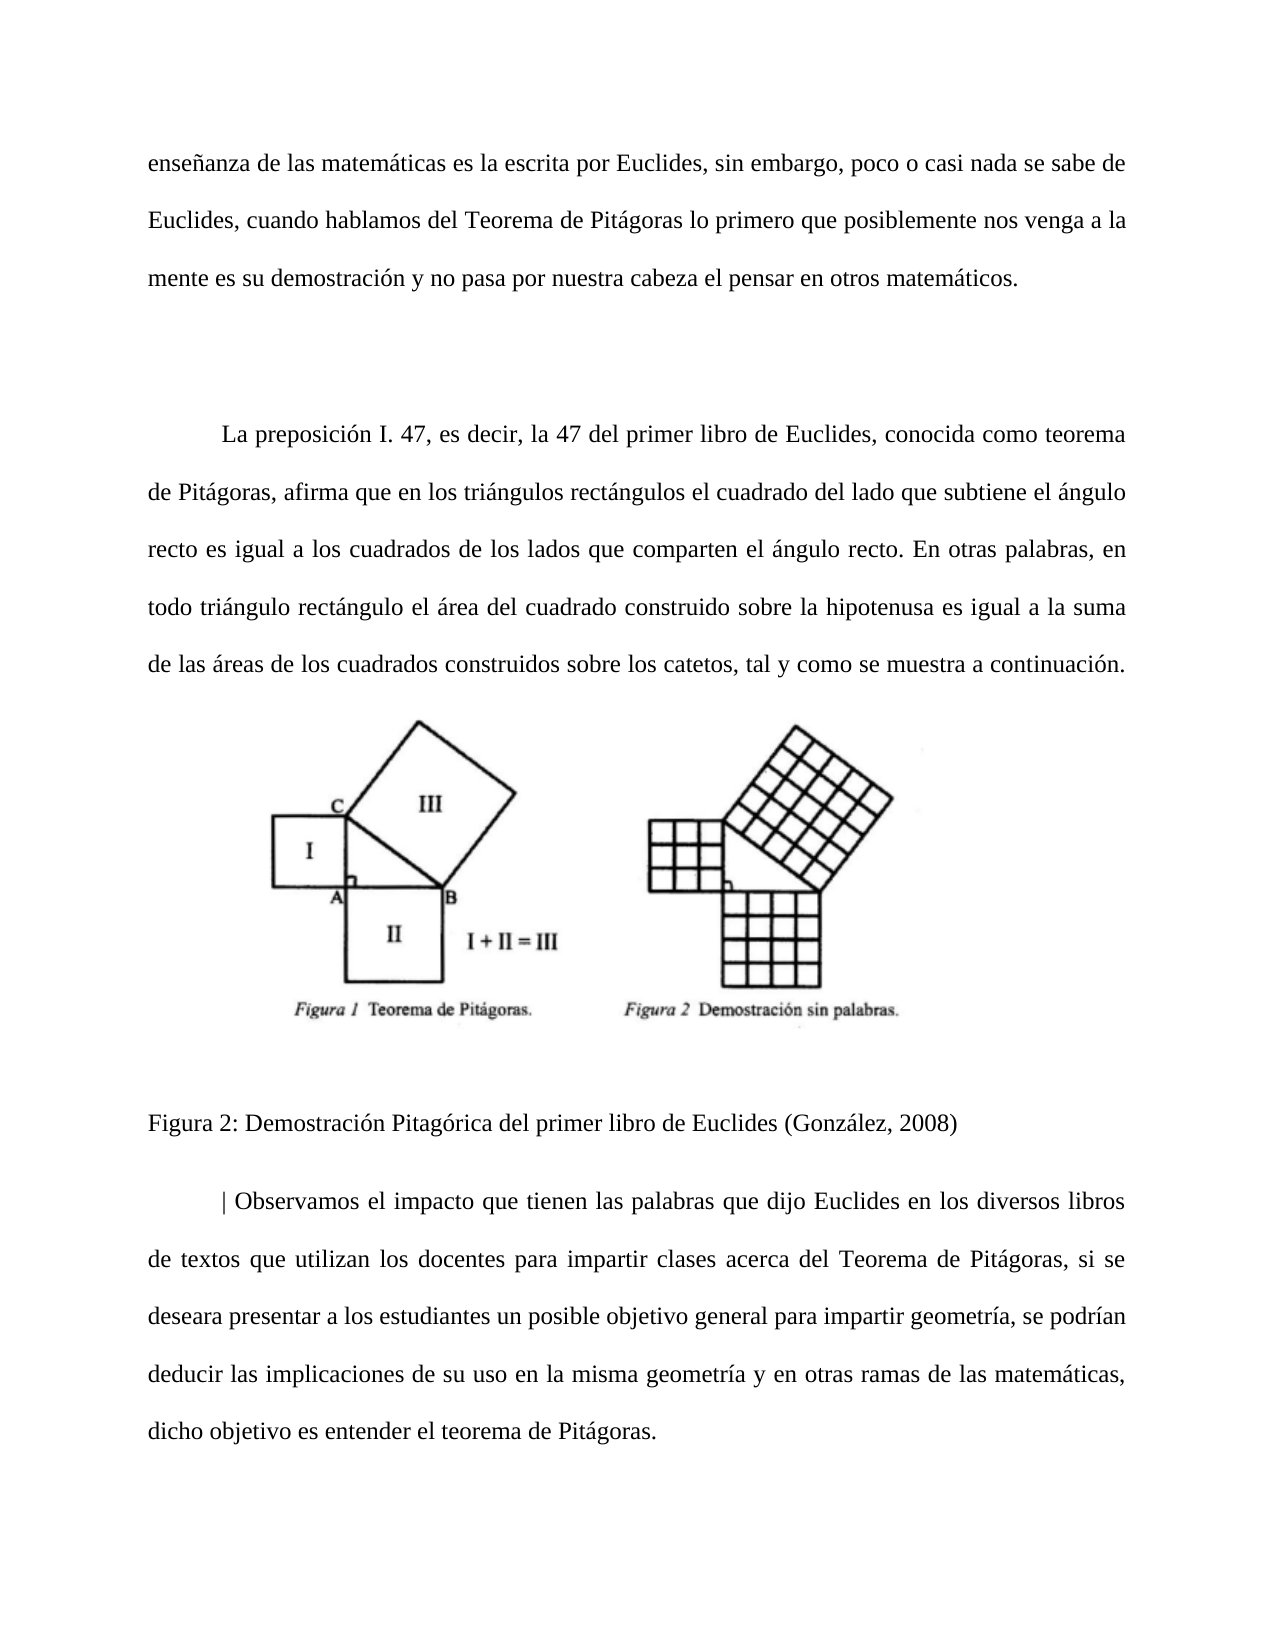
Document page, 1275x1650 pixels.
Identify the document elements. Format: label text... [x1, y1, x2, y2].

text enseñanza de las matemáticas es la escrita por Euclides, sin embargo, poco o casi nada se sabe de Euclides, cuando hablamos del Teorema de Pitágoras lo primero que posiblemente nos venga a la mente es su demostración y no pasa por nuestra cabeza el pensar en otros matemáticos. [148, 148, 1127, 291]
text Figura 2: Demostración Pitagórica del primer libro de Euclides (González, 2008) [148, 1108, 1127, 1137]
text | Observamos el impacto que tienen las palabras que dijo Euclides en los diversos libros de textos que utilizan los docentes para impartir clases acerca del Teorema de Pitágoras, si se deseara presentar a los estudiantes un posible objetivo general para impartir geometría, se podrían deducir las implicaciones de su uso en la misma geometría y en otras ramas de las matemáticas, dicho objetivo es entender el teorema de Pitágoras. [148, 1186, 1127, 1445]
picture [147, 706, 1108, 1060]
